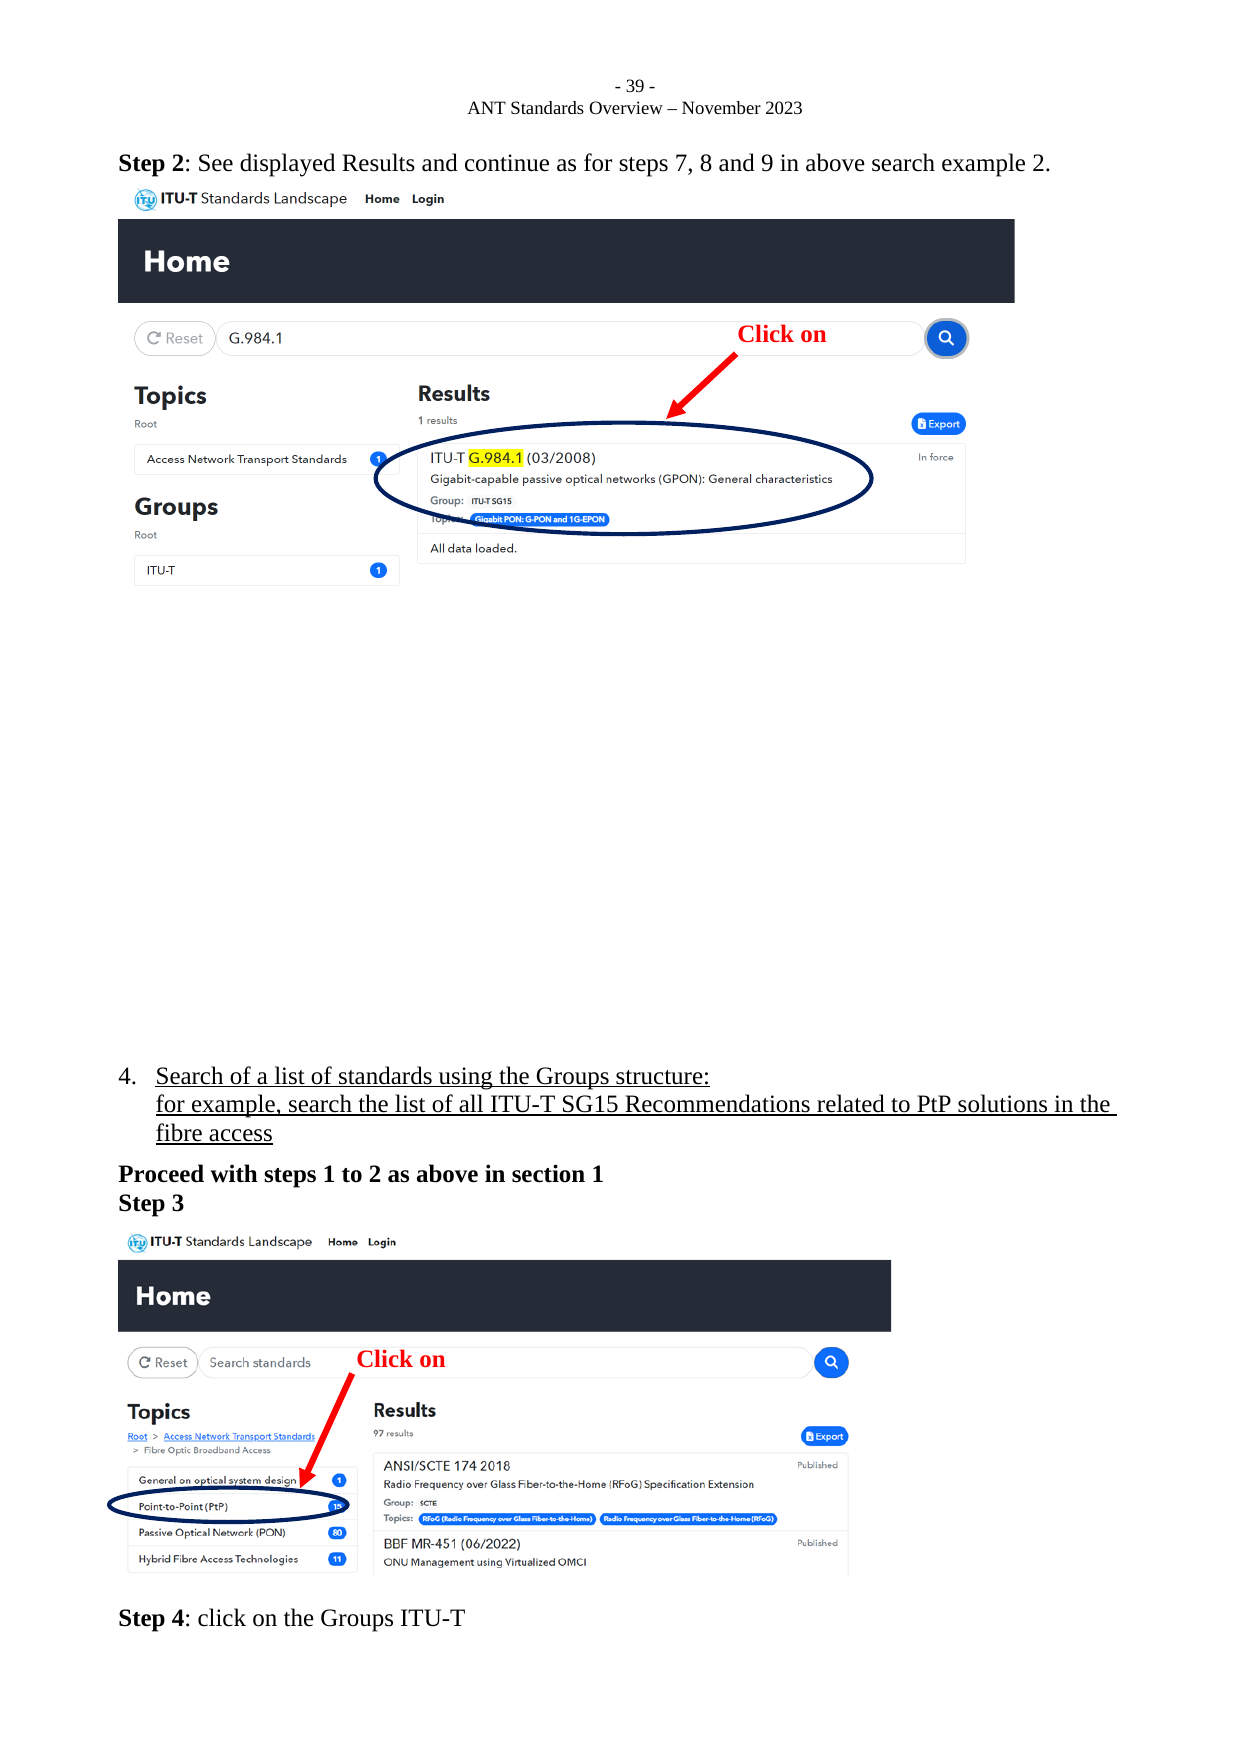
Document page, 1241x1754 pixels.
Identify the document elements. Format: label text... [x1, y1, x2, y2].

list Search of a list of standards using the Groups structure: for example, search the list of all ITU-T SG15 Recommendations related to PtP solutions in the fibre access [118, 1061, 1152, 1147]
text Proceed with steps 1 to 2 as above in section 1 Step 3 [118, 1159, 1152, 1217]
picture [118, 1229, 892, 1575]
text Step 2: See displayed Results and continue as for steps 7, 8 and 9 in above search example 2. [118, 148, 1152, 176]
picture [118, 1490, 344, 1519]
picture [118, 188, 1015, 595]
